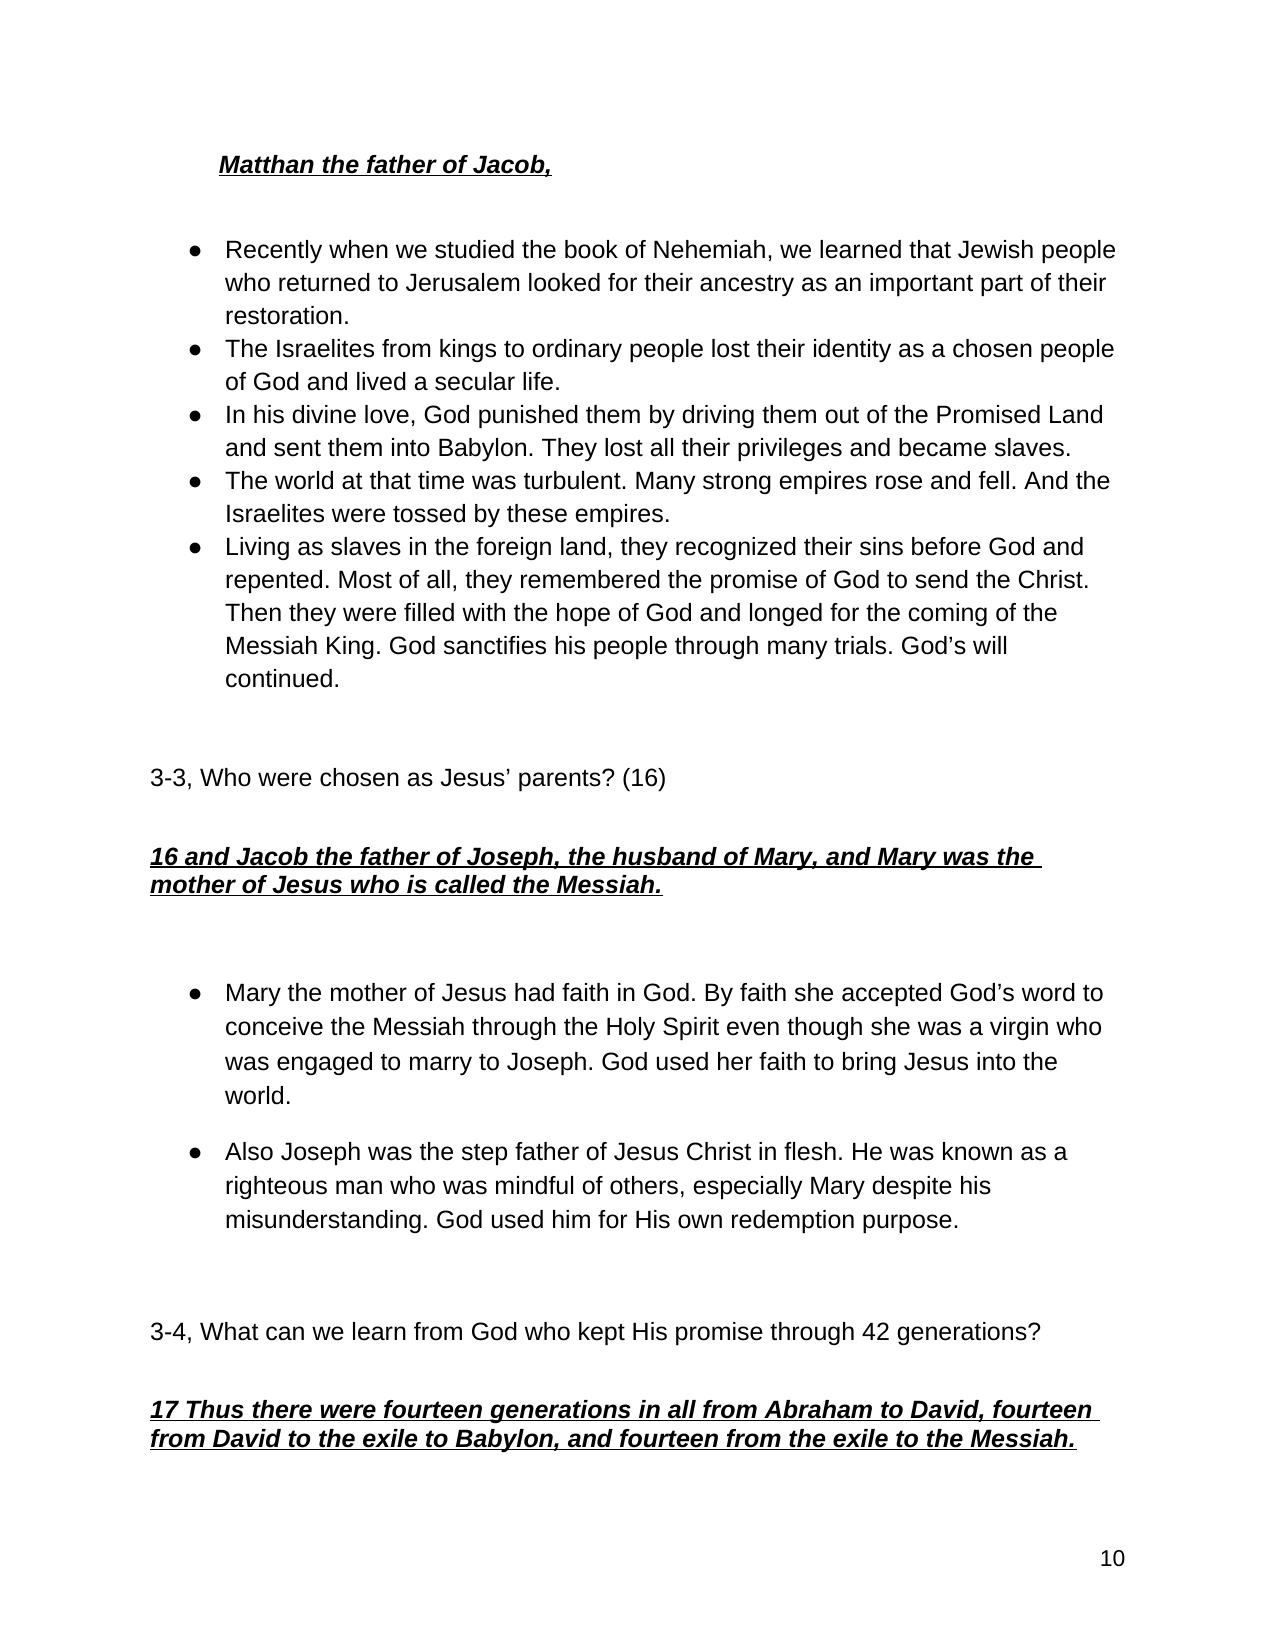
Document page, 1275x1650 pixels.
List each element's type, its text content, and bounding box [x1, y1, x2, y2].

list The Israelites from kings to ordinary people lost their identity as a chosen people of God and lived a secular life. [187, 334, 1125, 396]
list Mary the mother of Jesus had faith in God. By faith she accepted God’s word to conceive the Messiah through the Holy Spirit even though she was a virgin who was engaged to marry to Joseph. God used her faith to bring Jesus into the world. [187, 967, 1125, 1120]
list Also Joseph was the step father of Jesus Christ in flesh. He was known as a righteous man who was mindful of others, especially Mary despite his misunderstanding. God used him for His own redemption purpose. [187, 1126, 1125, 1245]
text 3-4, What can we learn from God who kept His promise through 42 generations? [150, 1316, 1125, 1345]
text 16 and Jacob the father of Joseph, the husband of Mary, and Mary was the mother of Jesus who is called the Messiah. [150, 842, 1125, 899]
text Matthan the father of Jacob, [219, 150, 1125, 179]
list Living as slaves in the foreign land, they recognized their sins before God and repented. Most of all, they remembered the promise of God to send the Christ. Then they were filled with the hope of God and longed for the coming of the Messiah King. God sanctifies his people through many trials. God’s will continued. [187, 532, 1125, 693]
list In his divine love, God punished them by driving them out of the Promised Land and sent them into Babylon. They lost all their privileges and became slaves. [187, 400, 1125, 462]
list The world at that time was turbulent. Many strong empires rose and fell. And the Israelites were tossed by these empires. [187, 466, 1125, 528]
text 3-3, Who were chosen as Jesus’ parents? (16) [150, 763, 1125, 792]
text 17 Thus there were fourteen generations in all from Abraham to David, fourteen from David to the exile to Babylon, and fourteen from the exile to the Messiah. [150, 1395, 1125, 1452]
list Recently when we studied the book of Nehemiah, we learned that Jewish people who returned to Jerusalem looked for their ancestry as an important part of their restoration. [187, 235, 1125, 329]
